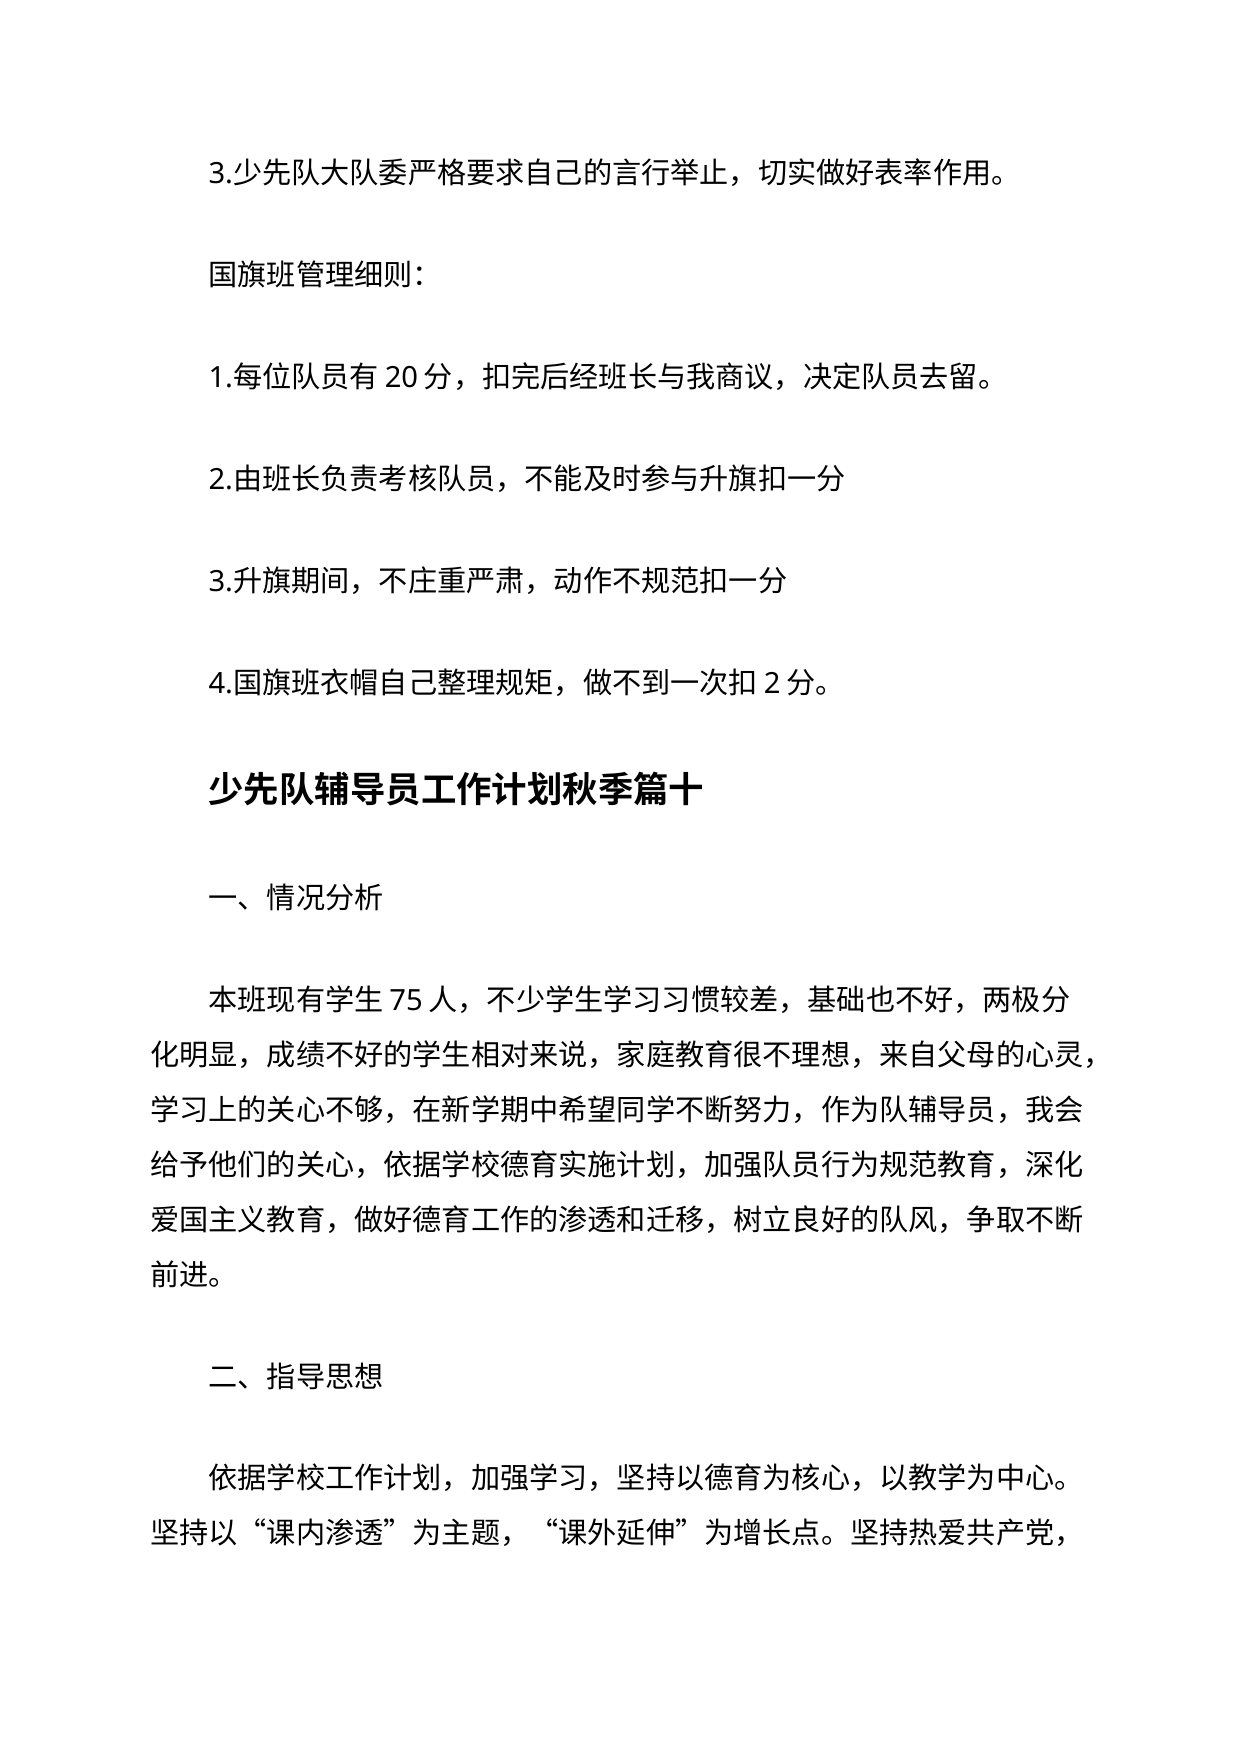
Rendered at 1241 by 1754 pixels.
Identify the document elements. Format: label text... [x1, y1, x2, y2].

text 2.由班长负责考核队员，不能及时参与升旗扣一分 [150, 456, 1090, 498]
text 一、情况分析 [150, 875, 1090, 917]
text 4.国旗班衣帽自己整理规矩，做不到一次扣2分。 [150, 660, 1090, 702]
text 3.少先队大队委严格要求自己的言行举止，切实做好表率作用。 [150, 150, 1090, 192]
text 1.每位队员有20分，扣完后经班长与我商议，决定队员去留。 [150, 354, 1090, 396]
text 3.升旗期间，不庄重严肃，动作不规范扣一分 [150, 558, 1090, 600]
text 少先队辅导员工作计划秋季篇十 [150, 762, 1090, 813]
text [150, 1455, 1090, 1552]
text 二、指导思想 [150, 1353, 1090, 1396]
text 国旗班管理细则： [150, 252, 1090, 294]
text 本班现有学生75人，不少学生学习习惯较差，基础也不好，两极分化明显，成绩不好的学生相对来说，家庭教育很不理想，来自父母的心灵，学习上的关心不够，在新学期中希望同学不断努力，作为队辅导员，我会给予他们的关心，依据学校德育实施计划，加强队员行为规范教育，深化爱国主义教育，做好德育工作的渗透和迁移，树立良好的队风，争取不断前进。 [150, 977, 1090, 1294]
